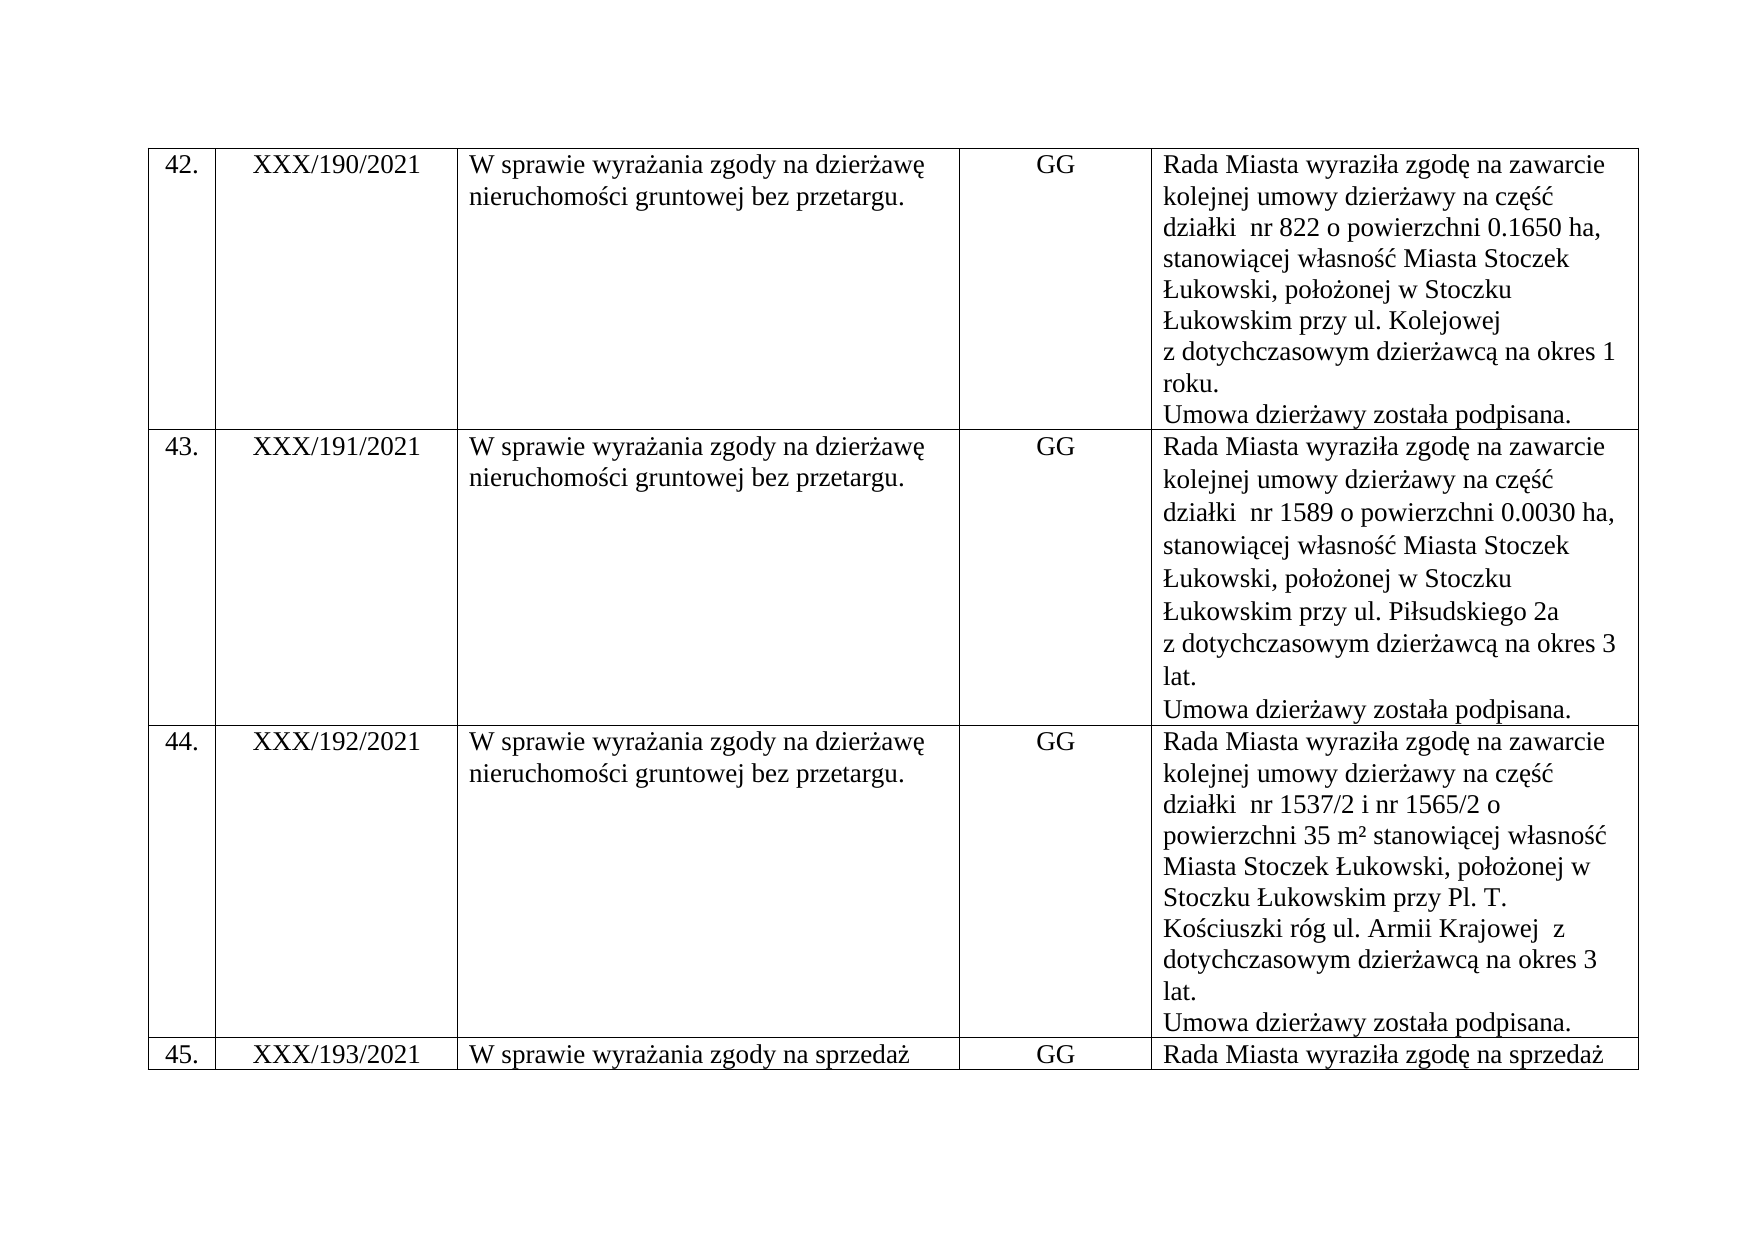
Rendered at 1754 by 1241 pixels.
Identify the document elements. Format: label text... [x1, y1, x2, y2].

table_cell GG [960, 1038, 1151, 1069]
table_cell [458, 1038, 959, 1069]
table_cell Rada Miasta wyraziła zgodę na zawarcie kolejnej umowy dzierżawy na część działki nr 1537/2 i nr 1565/2 o powierzchni 35 m² stanowiącej własność Miasta Stoczek Łukowski, położonej w Stoczku Łukowskim przy Pl. T. Kościuszki róg ul. Armii Krajowej z dotychczasowym dzierżawcą na okres 3 lat. Umowa dzierżawy została podpisana. [1152, 726, 1638, 1037]
table_cell W sprawie wyrażania zgody na dzierżawę nieruchomości gruntowej bez przetargu. [458, 430, 959, 724]
table_cell Rada Miasta wyraziła zgodę na zawarcie kolejnej umowy dzierżawy na część działki nr 822 o powierzchni 0.1650 ha, stanowiącej własność Miasta Stoczek Łukowski, położonej w Stoczku Łukowskim przy ul. Kolejowej z dotychczasowym dzierżawcą na okres 1 roku. Umowa dzierżawy została podpisana. [1152, 149, 1638, 429]
table_cell 45. [149, 1038, 215, 1069]
table_cell XXX/190/2021 [216, 149, 457, 429]
table_cell 42. [149, 149, 215, 429]
table_cell 44. [149, 726, 215, 1037]
table_cell GG [960, 726, 1151, 1037]
table_cell GG [960, 149, 1151, 429]
table_cell GG [960, 430, 1151, 724]
table_cell XXX/191/2021 [216, 430, 457, 724]
table_cell XXX/193/2021 [216, 1038, 457, 1069]
table_cell W sprawie wyrażania zgody na dzierżawę nieruchomości gruntowej bez przetargu. [458, 726, 959, 1037]
table_cell Rada Miasta wyraziła zgodę na zawarcie kolejnej umowy dzierżawy na część działki nr 1589 o powierzchni 0.0030 ha, stanowiącej własność Miasta Stoczek Łukowski, położonej w Stoczku Łukowskim przy ul. Piłsudskiego 2a z dotychczasowym dzierżawcą na okres 3 lat. Umowa dzierżawy została podpisana. [1152, 430, 1638, 724]
table_cell 43. [149, 430, 215, 724]
table_cell XXX/192/2021 [216, 726, 457, 1037]
table_cell W sprawie wyrażania zgody na dzierżawę nieruchomości gruntowej bez przetargu. [458, 149, 959, 429]
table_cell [1152, 1038, 1638, 1069]
